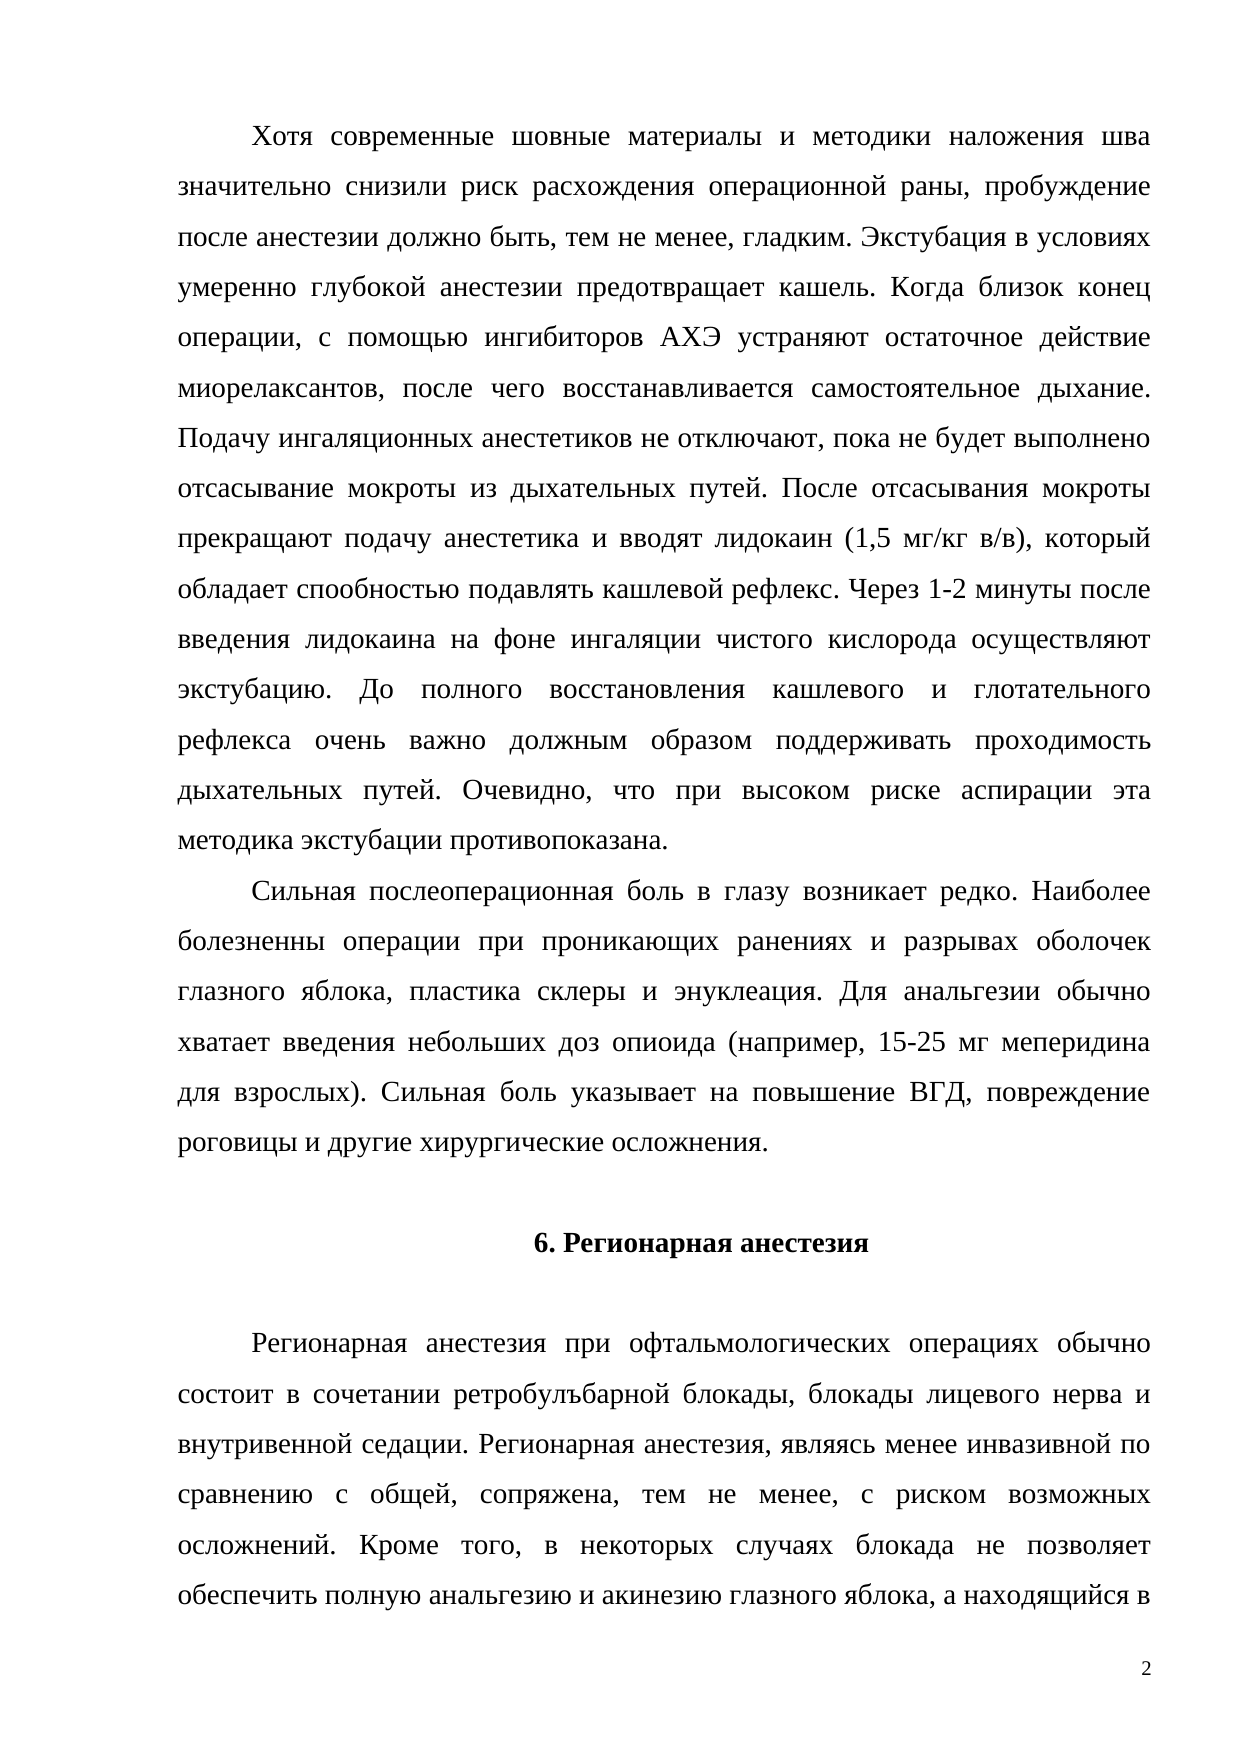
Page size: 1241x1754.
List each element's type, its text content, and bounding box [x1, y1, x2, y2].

text Сильная послеоперационная боль в глазу возникает редко. Наиболее болезненны операции при проникающих ранениях и разрывах оболочек глазного яблока, пластика склеры и энуклеация. Для анальгезии обычно хватает введения небольших доз опиоида (например, 15-25 мг меперидина для взрослых). Сильная боль указывает на повышение ВГД, повреждение роговицы и другие хирургические осложнения. [177, 873, 1152, 1158]
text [177, 1326, 1152, 1611]
text Хотя современные шовные материалы и методики наложения шва значительно снизили риск расхождения операционной раны, пробуждение после анестезии должно быть, тем не менее, гладким. Экстубация в условиях умеренно глубокой анестезии предотвращает кашель. Когда близок конец операции, с помощью ингибиторов АХЭ устраняют остаточное действие миорелаксантов, после чего восстанавливается самостоятельное дыхание. Подачу ингаляционных анестетиков не отключают, пока не будет выполнено отсасывание мокроты из дыхательных путей. После отсасывания мокроты прекращают подачу анестетика и вводят лидокаин (1,5 мг/кг в/в), который обладает спообностью подавлять кашлевой рефлекс. Через 1-2 минуты после введения лидокаина на фоне ингаляции чистого кислорода осуществляют экстубацию. До полного восстановления кашлевого и глотательного рефлекса очень важно должным образом поддерживать проходимость дыхательных путей. Очевидно, что при высоком риске аспирации эта методика экстубации противопоказана. [177, 118, 1152, 856]
text 6. Регионарная анестезия [177, 1225, 1152, 1258]
